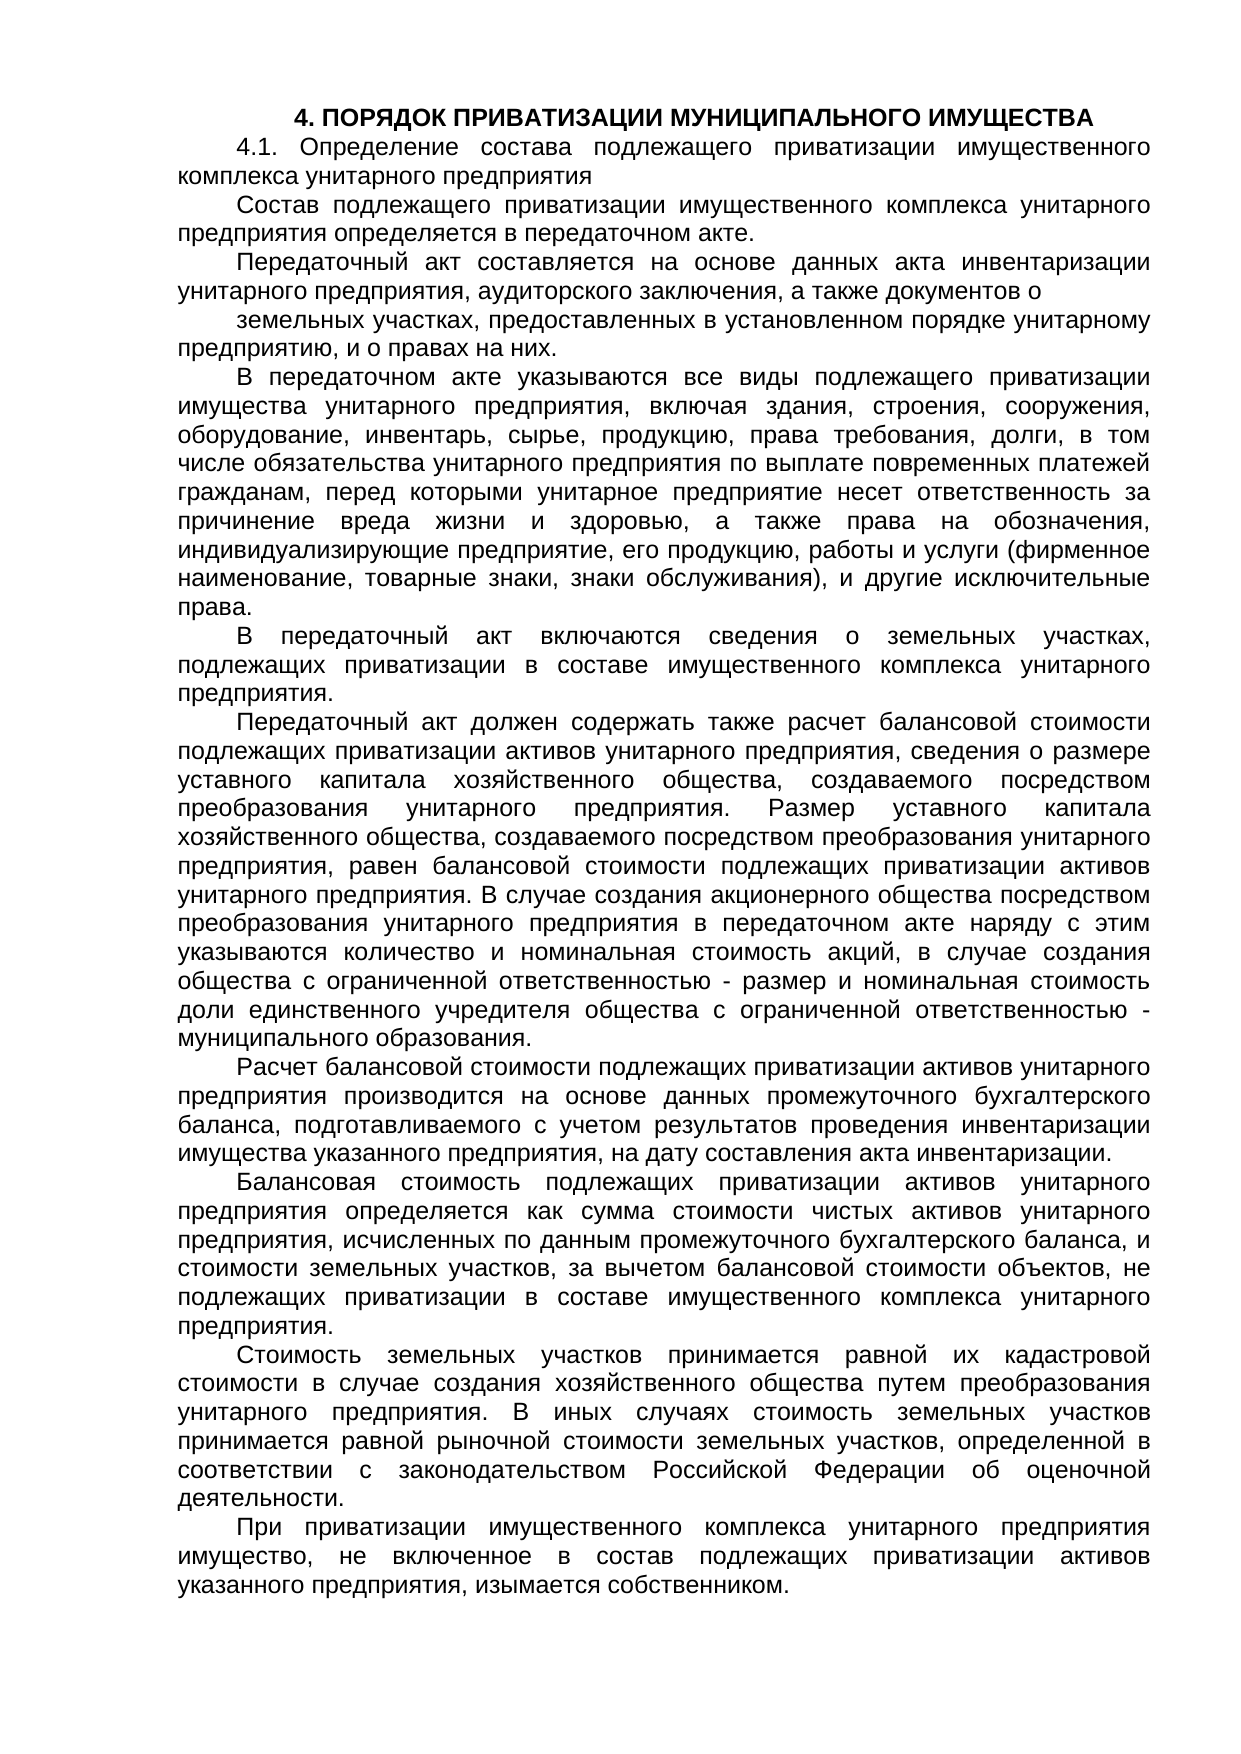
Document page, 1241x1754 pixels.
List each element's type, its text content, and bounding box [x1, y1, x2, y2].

text земельных участках, предоставленных в установленном порядке унитарному предприятию, и о правах на них. [177, 305, 1152, 362]
text 4. ПОРЯДОК ПРИВАТИЗАЦИИ МУНИЦИПАЛЬНОГО ИМУЩЕСТВА [177, 103, 1152, 132]
text Состав подлежащего приватизации имущественного комплекса унитарного предприятия определяется в передаточном акте. [177, 190, 1152, 247]
text Балансовая стоимость подлежащих приватизации активов унитарного предприятия определяется как сумма стоимости чистых активов унитарного предприятия, исчисленных по данным промежуточного бухгалтерского баланса, и стоимости земельных участков, за вычетом балансовой стоимости объектов, не подлежащих приватизации в составе имущественного комплекса унитарного предприятия. [177, 1167, 1152, 1340]
text В передаточном акте указываются все виды подлежащего приватизации имущества унитарного предприятия, включая здания, строения, сооружения, оборудование, инвентарь, сырье, продукцию, права требования, долги, в том числе обязательства унитарного предприятия по выплате повременных платежей гражданам, перед которыми унитарное предприятие несет ответственность за причинение вреда жизни и здоровью, а также права на обозначения, индивидуализирующие предприятие, его продукцию, работы и услуги (фирменное наименование, товарные знаки, знаки обслуживания), и другие исключительные права. [177, 362, 1152, 621]
text В передаточный акт включаются сведения о земельных участках, подлежащих приватизации в составе имущественного комплекса унитарного предприятия. [177, 621, 1152, 707]
text Передаточный акт должен содержать также расчет балансовой стоимости подлежащих приватизации активов унитарного предприятия, сведения о размере уставного капитала хозяйственного общества, создаваемого посредством преобразования унитарного предприятия. Размер уставного капитала хозяйственного общества, создаваемого посредством преобразования унитарного предприятия, равен балансовой стоимости подлежащих приватизации активов унитарного предприятия. В случае создания акционерного общества посредством преобразования унитарного предприятия в передаточном акте наряду с этим указываются количество и номинальная стоимость акций, в случае создания общества с ограниченной ответственностью - размер и номинальная стоимость доли единственного учредителя общества с ограниченной ответственностью - муниципального образования. [177, 707, 1152, 1052]
text Стоимость земельных участков принимается равной их кадастровой стоимости в случае создания хозяйственного общества путем преобразования унитарного предприятия. В иных случаях стоимость земельных участков принимается равной рыночной стоимости земельных участков, определенной в соответствии с законодательством Российской Федерации об оценочной деятельности. [177, 1340, 1152, 1512]
text Расчет балансовой стоимости подлежащих приватизации активов унитарного предприятия производится на основе данных промежуточного бухгалтерского баланса, подготавливаемого с учетом результатов проведения инвентаризации имущества указанного предприятия, на дату составления акта инвентаризации. [177, 1052, 1152, 1167]
text При приватизации имущественного комплекса унитарного предприятия имущество, не включенное в состав подлежащих приватизации активов указанного предприятия, изымается собственником. [177, 1512, 1152, 1598]
text 4.1. Определение состава подлежащего приватизации имущественного комплекса унитарного предприятия [177, 132, 1152, 190]
text Передаточный акт составляется на основе данных акта инвентаризации унитарного предприятия, аудиторского заключения, а также документов о [177, 247, 1152, 305]
